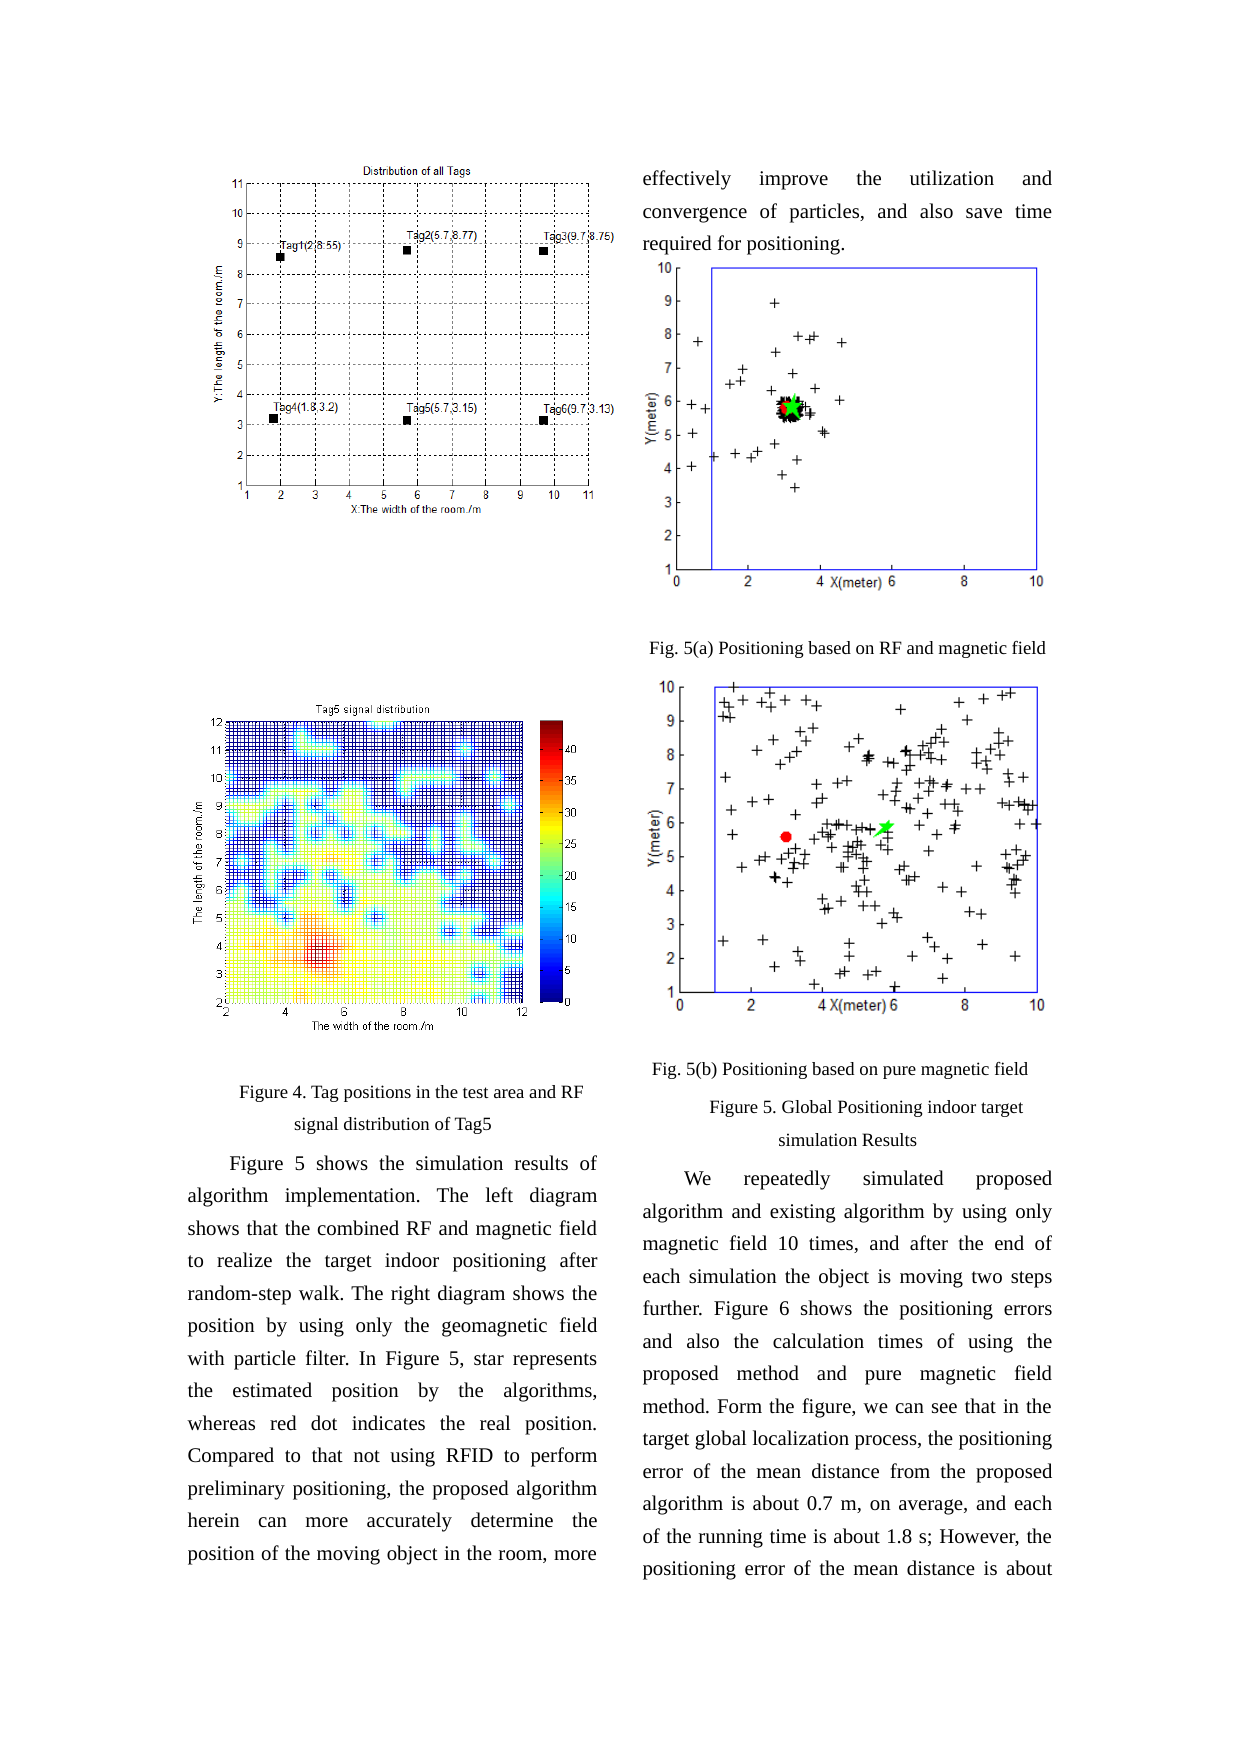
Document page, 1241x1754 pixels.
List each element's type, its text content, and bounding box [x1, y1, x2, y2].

picture [642, 675, 1059, 1020]
text Fig. 5(a) Positioning based on RF and magnetic field [642, 632, 1053, 664]
picture [209, 162, 620, 518]
picture [642, 259, 1050, 598]
text Figure 5 shows the simulation results of algorithm implementation. The left diagram shows that the combined RF and magnetic field to realize the target indoor positioning after random-step walk. The right diagram shows the position by using only the geomagnetic field with particle filter. In Figure 5, star represents the estimated position by the algorithms, whereas red dot indicates the real position. Compared to that not using RFID to perform preliminary positioning, the proposed algorithm herein can more accurately determine the position of the moving object in the room, more effectively improve the utilization and convergence of particles, and also save time required for positioning. [187, 1147, 598, 1569]
text Figure 5. Global Positioning indoor target simulation Results [642, 1091, 1053, 1156]
picture [187, 698, 592, 1035]
text Figure 4. Tag positions in the test area and RF signal distribution of Tag5 [187, 1075, 598, 1140]
text Fig. 5(b) Positioning based on pure magnetic field [652, 1052, 1053, 1085]
